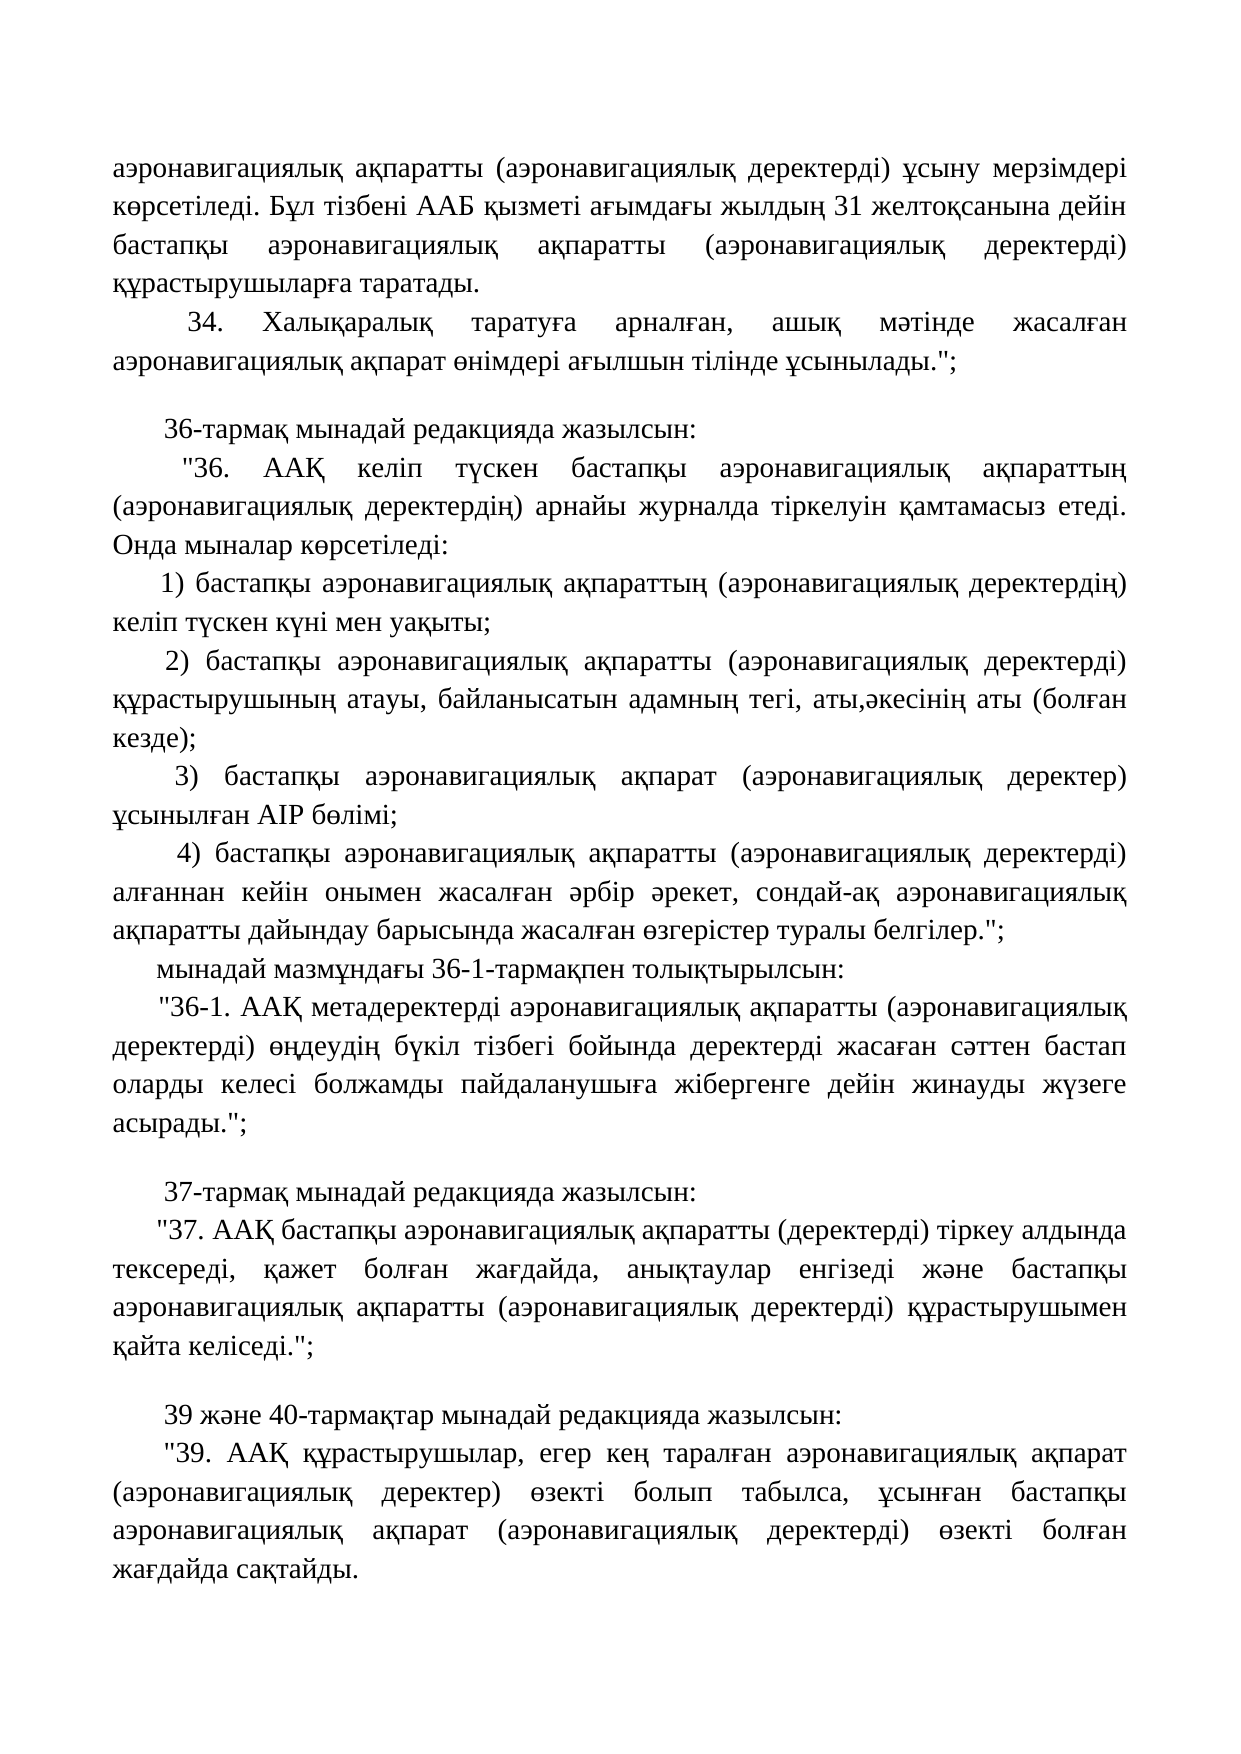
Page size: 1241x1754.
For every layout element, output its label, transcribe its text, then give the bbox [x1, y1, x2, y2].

text 36-тармақ мынадай редакцияда жазылсын: [112, 411, 1128, 445]
text 4) бастапқы аэронавигациялық ақпаратты (аэронавигациялық деректерді) алғаннан кейін онымен жасалған әрбір әрекет, сондай-ақ аэронавигациялық ақпаратты дайындау барысында жасалған өзгерістер туралы белгілер."; [112, 835, 1128, 946]
text "36-1. ААҚ метадеректерді аэронавигациялық ақпаратты (аэронавигациялық деректерді) өңдеудің бүкіл тізбегі бойында деректерді жасаған сәттен бастап оларды келесі болжамды пайдаланушыға жібергенге дейін жинауды жүзеге асырады."; [112, 989, 1128, 1139]
text "37. ААҚ бастапқы аэронавигациялық ақпаратты (деректерді) тіркеу алдында тексереді, қажет болған жағдайда, анықтаулар енгізеді және бастапқы аэронавигациялық ақпаратты (аэронавигациялық деректерді) құрастырушымен қайта келіседі."; [112, 1212, 1128, 1362]
text 37-тармақ мынадай редакцияда жазылсын: [112, 1174, 1128, 1207]
text мынадай мазмұндағы 36-1-тармақпен толықтырылсын: [112, 951, 1128, 984]
text 2) бастапқы аэронавигациялық ақпаратты (аэронавигациялық деректерді) құрастырушының атауы, байланысатын адамның тегі, аты,әкесінің аты (болған кезде); [112, 643, 1128, 753]
text 39 және 40-тармақтар мынадай редакцияда жазылсын: [112, 1397, 1128, 1430]
text "39. ААҚ құрастырушылар, егер кең таралған аэронавигациялық ақпарат (аэронавигациялық деректер) өзекті болып табылса, ұсынған бастапқы аэронавигациялық ақпарат (аэронавигациялық деректерді) өзекті болған жағдайда сақтайды. [112, 1435, 1128, 1584]
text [112, 150, 1128, 299]
text 3) бастапқы аэронавигациялық ақпарат (аэронавигациялық деректер) ұсынылған АІР бөлімі; [112, 758, 1128, 830]
text 1) бастапқы аэронавигациялық ақпараттың (аэронавигациялық деректердің) келіп түскен күні мен уақыты; [112, 566, 1128, 638]
text 34. Халықаралық таратуға арналған, ашық мәтінде жасалған аэронавигациялық ақпарат өнімдері ағылшын тілінде ұсынылады."; [112, 304, 1128, 376]
text "36. ААҚ келіп түскен бастапқы аэронавигациялық ақпараттың (аэронавигациялық деректердің) арнайы журналда тіркелуін қамтамасыз етеді. Онда мыналар көрсетіледі: [112, 450, 1128, 561]
